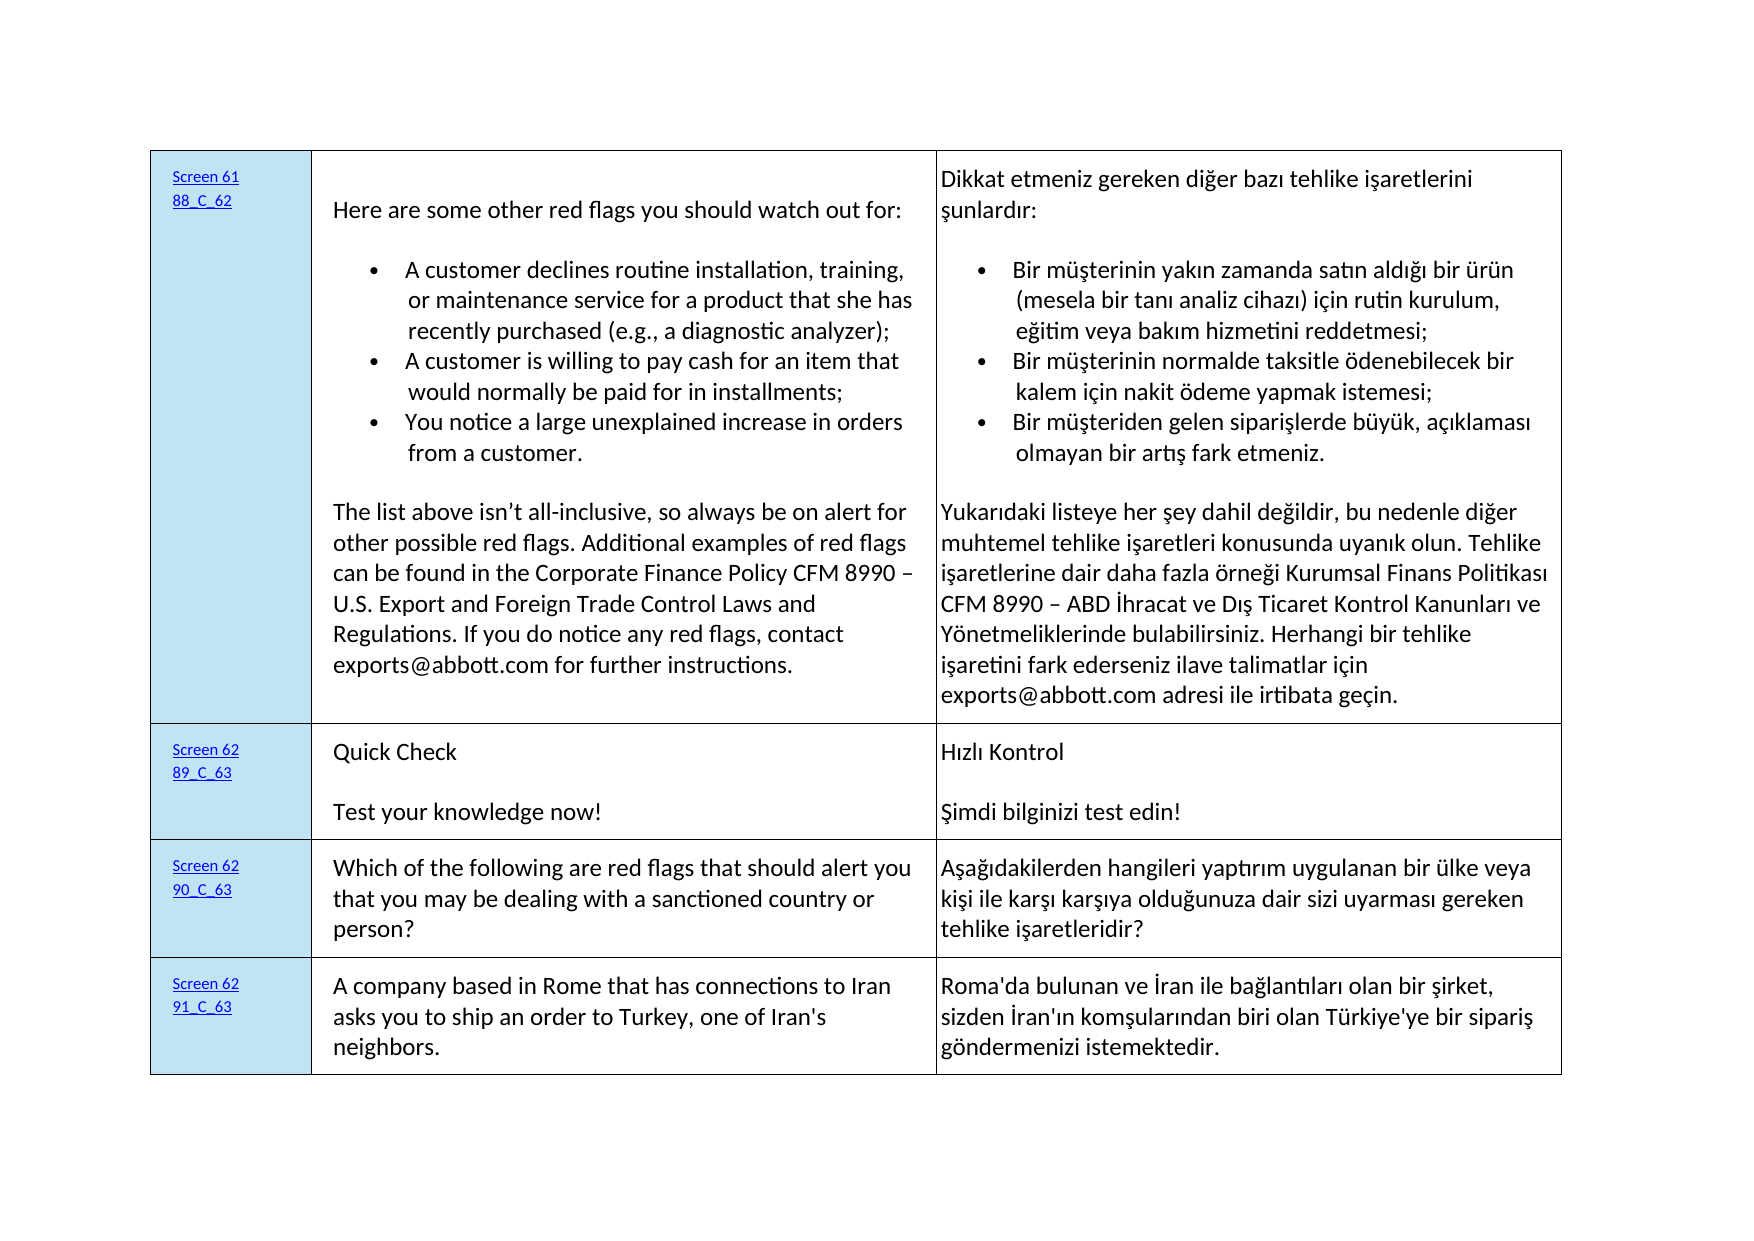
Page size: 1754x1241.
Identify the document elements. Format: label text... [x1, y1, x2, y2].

table_cell Which of the following are red flags that should alert you that you may be dealing with a sanctioned country or person? [312, 840, 936, 957]
table_cell Screen 62 91_C_63 [151, 958, 311, 1074]
table_cell Here are some other red flags you should watch out for: A customer declines routine installation, training, or maintenance service for a product that she has recently purchased (e.g., a diagnostic analyzer); A customer is willing to pay cash for an item that would normally be paid for in installments; You notice a large unexplained increase in orders from a customer. The list above isn’t all-inclusive, so always be on alert for other possible red flags. Additional examples of red flags can be found in the Corporate Finance Policy CFM 8990 – U.S. Export and Foreign Trade Control Laws and Regulations. If you do notice any red flags, contact exports@abbott.com for further instructions. [312, 151, 936, 723]
table_cell Screen 62 89_C_63 [151, 724, 311, 839]
table_cell Quick Check Test your knowledge now! [312, 724, 936, 839]
table_cell Screen 62 90_C_63 [151, 840, 311, 957]
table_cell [312, 958, 936, 1074]
table_cell Aşağıdakilerden hangileri yaptırım uygulanan bir ülke veya kişi ile karşı karşıya olduğunuza dair sizi uyarması gereken tehlike işaretleridir? [937, 840, 1561, 957]
table_cell Hızlı Kontrol Şimdi bilginizi test edin! [937, 724, 1561, 839]
table_cell Dikkat etmeniz gereken diğer bazı tehlike işaretlerini şunlardır: Bir müşterinin yakın zamanda satın aldığı bir ürün (mesela bir tanı analiz cihazı) için rutin kurulum, eğitim veya bakım hizmetini reddetmesi; Bir müşterinin normalde taksitle ödenebilecek bir kalem için nakit ödeme yapmak istemesi; Bir müşteriden gelen siparişlerde büyük, açıklaması olmayan bir artış fark etmeniz. Yukarıdaki listeye her şey dahil değildir, bu nedenle diğer muhtemel tehlike işaretleri konusunda uyanık olun. Tehlike işaretlerine dair daha fazla örneği Kurumsal Finans Politikası CFM 8990 – ABD İhracat ve Dış Ticaret Kontrol Kanunları ve Yönetmeliklerinde bulabilirsiniz. Herhangi bir tehlike işaretini fark ederseniz ilave talimatlar için exports@abbott.com adresi ile irtibata geçin. [937, 151, 1561, 723]
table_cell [937, 958, 1561, 1074]
table_cell Screen 61 88_C_62 [151, 151, 311, 723]
